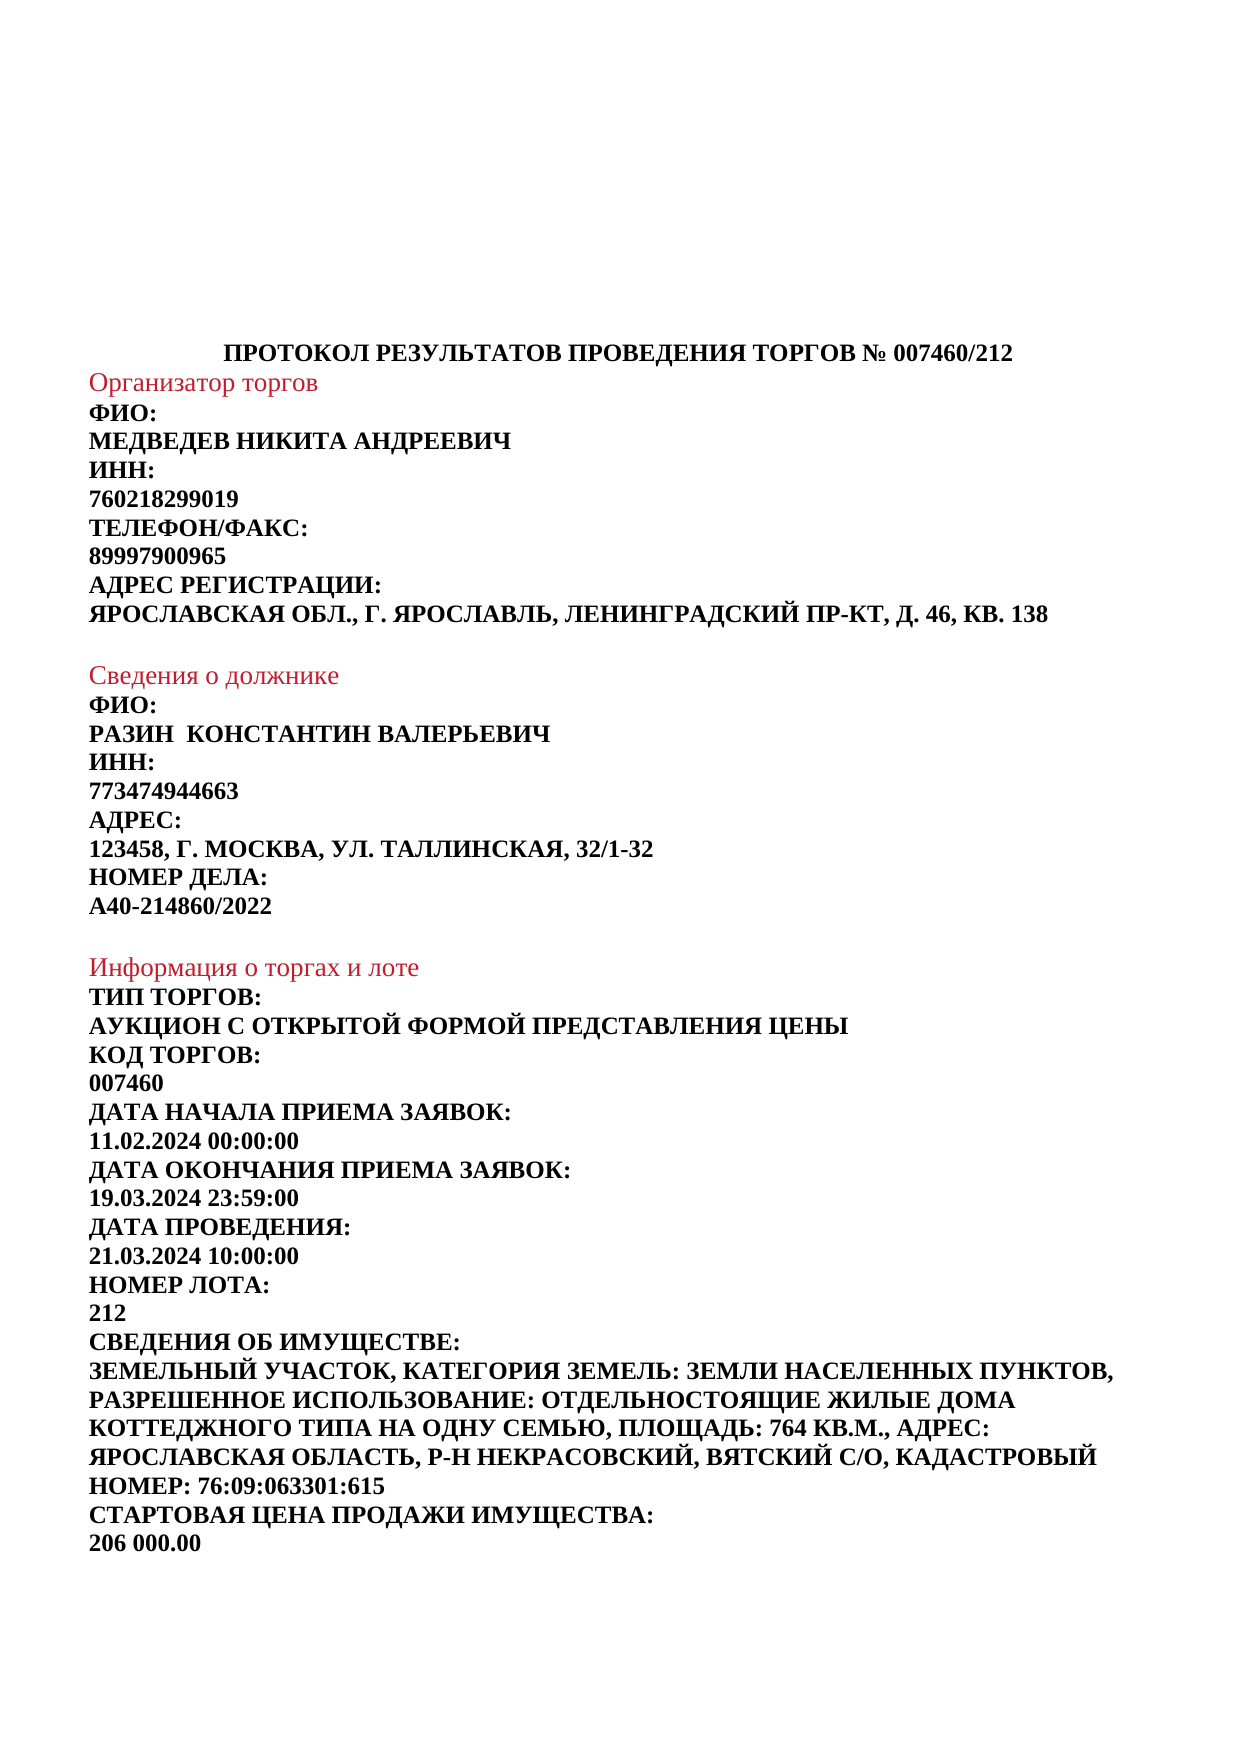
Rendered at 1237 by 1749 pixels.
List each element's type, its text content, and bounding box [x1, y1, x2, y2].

text ПРОТОКОЛ РЕЗУЛЬТАТОВ ПРОВЕДЕНИЯ ТОРГОВ № 007460/212 [88, 88, 1148, 366]
